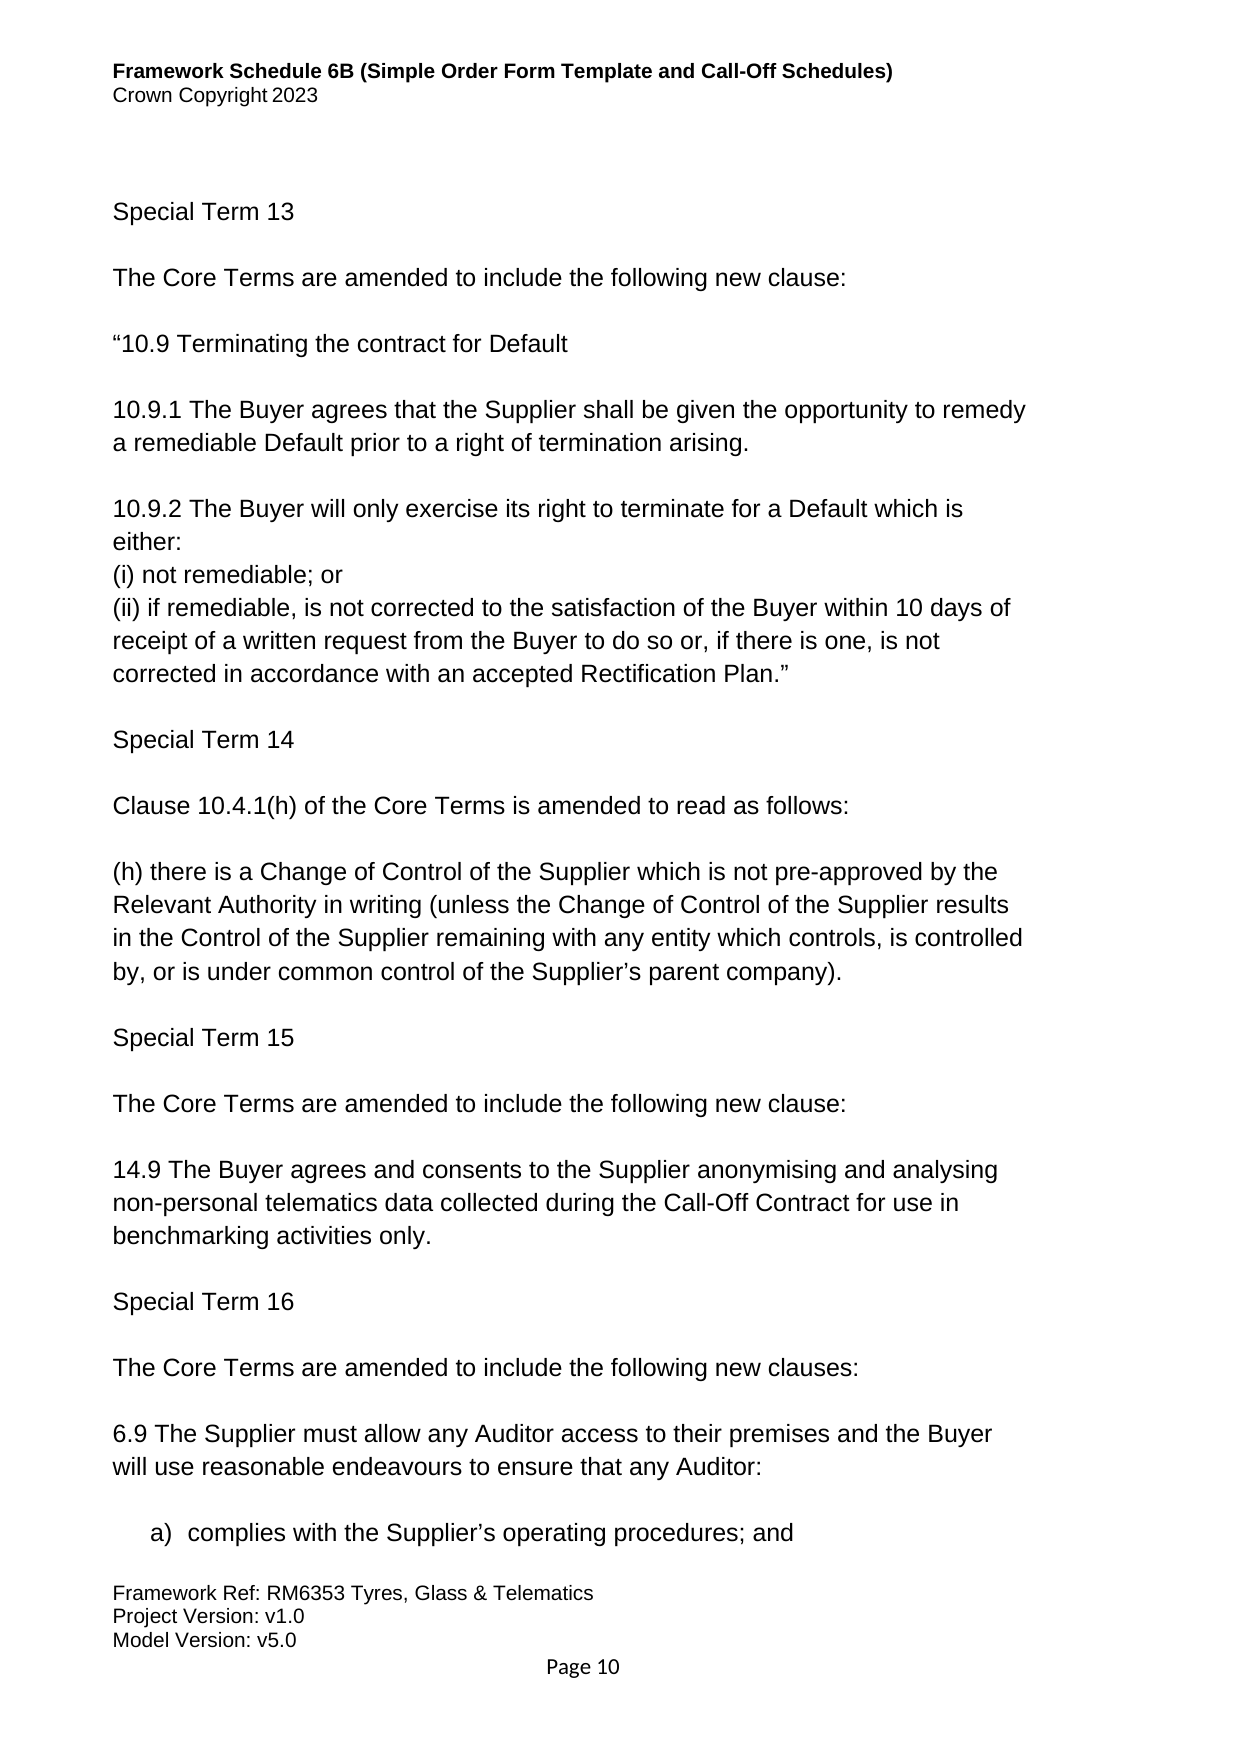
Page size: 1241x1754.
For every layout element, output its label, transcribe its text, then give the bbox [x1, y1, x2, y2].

text 6.9 The Supplier must allow any Auditor access to their premises and the Buyer will use reasonable endeavours to ensure that any Auditor: [112, 1419, 1030, 1481]
text 10.9.1 The Buyer agrees that the Supplier shall be given the opportunity to remedy a remediable Default prior to a right of termination arising. [112, 395, 1030, 457]
text (i) not remediable; or [112, 560, 1030, 589]
list complies with the Supplier’s operating procedures; and [150, 1518, 1030, 1547]
text The Core Terms are amended to include the following new clauses: [112, 1353, 1030, 1381]
text 10.9.2 The Buyer will only exercise its right to terminate for a Default which is either: [112, 494, 1030, 556]
text Special Term 15 [112, 1022, 1030, 1051]
text “10.9 Terminating the contract for Default [112, 329, 1030, 358]
text Special Term 14 [112, 725, 1030, 754]
text Special Term 13 [112, 197, 1030, 226]
text Special Term 16 [112, 1287, 1030, 1315]
text (h) there is a Change of Control of the Supplier which is not pre-approved by the Relevant Authority in writing (unless the Change of Control of the Supplier results in the Control of the Supplier remaining with any entity which controls, is controlled by, or is under common control of the Supplier’s parent company). [112, 857, 1030, 985]
text (ii) if remediable, is not corrected to the satisfaction of the Buyer within 10 days of receipt of a written request from the Buyer to do so or, if there is one, is not corrected in accordance with an accepted Rectification Plan.” [112, 593, 1030, 688]
text The Core Terms are amended to include the following new clause: [112, 263, 1030, 292]
text The Core Terms are amended to include the following new clause: [112, 1088, 1030, 1117]
text Clause 10.4.1(h) of the Core Terms is amended to read as follows: [112, 791, 1030, 820]
text 14.9 The Buyer agrees and consents to the Supplier anonymising and analysing non-personal telematics data collected during the Call-Off Contract for use in benchmarking activities only. [112, 1154, 1030, 1249]
